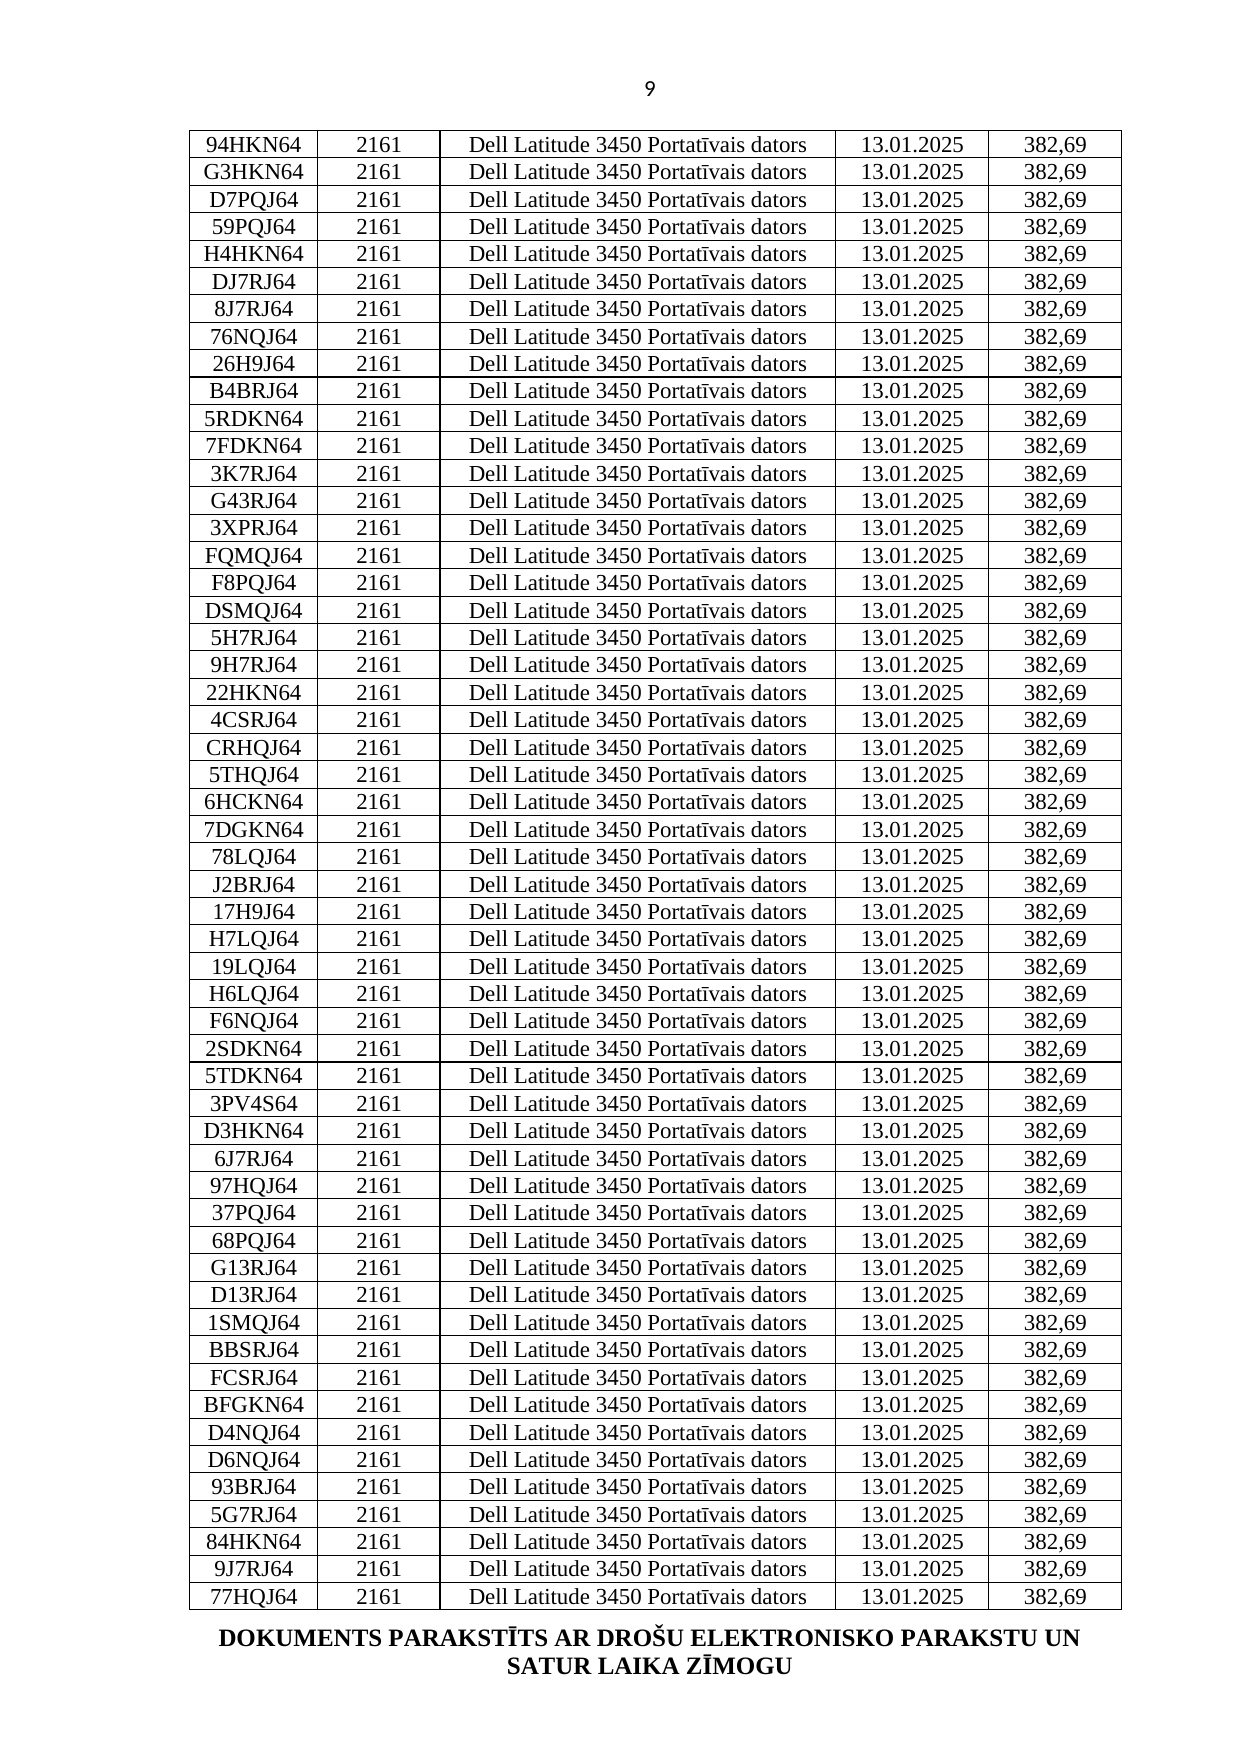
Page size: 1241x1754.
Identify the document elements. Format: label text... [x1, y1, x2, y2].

table_cell 382,69 [989, 953, 1121, 979]
table_cell CRHQJ64 [190, 734, 317, 760]
table_cell 13.01.2025 [836, 515, 988, 541]
table_cell 13.01.2025 [836, 1501, 988, 1527]
table_cell Dell Latitude 3450 Portatīvais dators [441, 1391, 835, 1417]
table_cell 59PQJ64 [190, 213, 317, 239]
table_cell 13.01.2025 [836, 816, 988, 842]
table_cell Dell Latitude 3450 Portatīvais dators [441, 925, 835, 952]
table_cell 13.01.2025 [836, 1419, 988, 1445]
table_cell 2161 [318, 487, 439, 513]
table_cell 382,69 [989, 1419, 1121, 1445]
table_cell H4HKN64 [190, 241, 317, 267]
table_cell 382,69 [989, 1364, 1121, 1390]
table_cell Dell Latitude 3450 Portatīvais dators [441, 1227, 835, 1253]
table_cell Dell Latitude 3450 Portatīvais dators [441, 761, 835, 787]
table_cell H7LQJ64 [190, 925, 317, 952]
table_cell 13.01.2025 [836, 241, 988, 267]
table_cell 2161 [318, 597, 439, 623]
table_cell Dell Latitude 3450 Portatīvais dators [441, 378, 835, 404]
table_cell 2161 [318, 925, 439, 952]
table_cell 382,69 [989, 1309, 1121, 1335]
table_cell 382,69 [989, 1063, 1121, 1089]
table_cell Dell Latitude 3450 Portatīvais dators [441, 213, 835, 239]
table_cell Dell Latitude 3450 Portatīvais dators [441, 487, 835, 513]
table_cell 2161 [318, 350, 439, 376]
table_cell 13.01.2025 [836, 1282, 988, 1308]
table_cell Dell Latitude 3450 Portatīvais dators [441, 953, 835, 979]
table_cell 2161 [318, 679, 439, 705]
table_cell 2161 [318, 843, 439, 869]
table_cell 382,69 [989, 761, 1121, 787]
table_cell Dell Latitude 3450 Portatīvais dators [441, 1501, 835, 1527]
table_cell 382,69 [989, 378, 1121, 404]
table_cell Dell Latitude 3450 Portatīvais dators [441, 597, 835, 623]
table_cell Dell Latitude 3450 Portatīvais dators [441, 679, 835, 705]
table_cell 382,69 [989, 295, 1121, 322]
table_cell 17H9J64 [190, 898, 317, 924]
table_cell 382,69 [989, 460, 1121, 486]
table_cell Dell Latitude 3450 Portatīvais dators [441, 186, 835, 212]
table_cell 84HKN64 [190, 1528, 317, 1554]
table_cell B4BRJ64 [190, 378, 317, 404]
table_cell 382,69 [989, 1473, 1121, 1500]
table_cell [441, 131, 835, 157]
table_cell 13.01.2025 [836, 1199, 988, 1226]
table_cell 382,69 [989, 624, 1121, 650]
table_cell 3K7RJ64 [190, 460, 317, 486]
table_cell 13.01.2025 [836, 1254, 988, 1281]
table_cell 78LQJ64 [190, 843, 317, 869]
table_cell 13.01.2025 [836, 460, 988, 486]
table_cell 13.01.2025 [836, 432, 988, 459]
table_cell 2161 [318, 158, 439, 185]
table_cell 13.01.2025 [836, 651, 988, 678]
table_cell 2161 [318, 1473, 439, 1500]
table_cell 382,69 [989, 597, 1121, 623]
table_cell 2161 [318, 1501, 439, 1527]
table_cell 13.01.2025 [836, 789, 988, 815]
table_cell D7PQJ64 [190, 186, 317, 212]
table_cell 2161 [318, 624, 439, 650]
table_cell 2161 [318, 1172, 439, 1198]
table_cell 13.01.2025 [836, 1364, 988, 1390]
table_cell 2161 [318, 706, 439, 733]
table_cell 2161 [318, 405, 439, 431]
table_cell 2161 [318, 1364, 439, 1390]
table_cell 382,69 [989, 1583, 1121, 1609]
table_cell Dell Latitude 3450 Portatīvais dators [441, 980, 835, 1007]
table_cell Dell Latitude 3450 Portatīvais dators [441, 1117, 835, 1143]
table_cell 13.01.2025 [836, 1172, 988, 1198]
table_cell 382,69 [989, 1172, 1121, 1198]
table_cell G13RJ64 [190, 1254, 317, 1281]
table_cell 382,69 [989, 350, 1121, 376]
table_cell 2161 [318, 1556, 439, 1582]
table_cell 2161 [318, 515, 439, 541]
table_cell 2161 [318, 816, 439, 842]
table_cell 13.01.2025 [836, 1336, 988, 1363]
table_cell 2161 [318, 1090, 439, 1116]
table_cell Dell Latitude 3450 Portatīvais dators [441, 734, 835, 760]
table_cell 13.01.2025 [836, 980, 988, 1007]
table_cell 382,69 [989, 1117, 1121, 1143]
table_cell 4CSRJ64 [190, 706, 317, 733]
table_cell 2161 [318, 542, 439, 568]
table_cell Dell Latitude 3450 Portatīvais dators [441, 405, 835, 431]
table_cell 2161 [318, 323, 439, 349]
table_cell 19LQJ64 [190, 953, 317, 979]
table_cell 13.01.2025 [836, 1117, 988, 1143]
table_cell 13.01.2025 [836, 131, 988, 157]
table_cell 13.01.2025 [836, 706, 988, 733]
table_cell 2161 [318, 1199, 439, 1226]
table_cell 2161 [318, 953, 439, 979]
table_cell 13.01.2025 [836, 405, 988, 431]
table_cell F6NQJ64 [190, 1008, 317, 1034]
table_cell Dell Latitude 3450 Portatīvais dators [441, 241, 835, 267]
table_cell 5RDKN64 [190, 405, 317, 431]
table_cell Dell Latitude 3450 Portatīvais dators [441, 1556, 835, 1582]
table_cell 3PV4S64 [190, 1090, 317, 1116]
table_cell 382,69 [989, 1227, 1121, 1253]
table_cell 382,69 [989, 405, 1121, 431]
table_cell Dell Latitude 3450 Portatīvais dators [441, 350, 835, 376]
table_cell 68PQJ64 [190, 1227, 317, 1253]
table_cell Dell Latitude 3450 Portatīvais dators [441, 843, 835, 869]
table_cell 13.01.2025 [836, 487, 988, 513]
table_cell 2161 [318, 432, 439, 459]
table_cell BBSRJ64 [190, 1336, 317, 1363]
table_cell 382,69 [989, 871, 1121, 897]
table_cell 382,69 [989, 1090, 1121, 1116]
table_cell D6NQJ64 [190, 1446, 317, 1472]
table_cell 382,69 [989, 789, 1121, 815]
table_cell 13.01.2025 [836, 295, 988, 322]
table_cell D3HKN64 [190, 1117, 317, 1143]
table_cell D4NQJ64 [190, 1419, 317, 1445]
table_cell H6LQJ64 [190, 980, 317, 1007]
table_cell 2161 [318, 734, 439, 760]
table_cell 382,69 [989, 734, 1121, 760]
table_cell 382,69 [989, 1391, 1121, 1417]
table_cell 97HQJ64 [190, 1172, 317, 1198]
table_cell 5G7RJ64 [190, 1501, 317, 1527]
table_cell 13.01.2025 [836, 843, 988, 869]
table_cell 1SMQJ64 [190, 1309, 317, 1335]
table_cell Dell Latitude 3450 Portatīvais dators [441, 1172, 835, 1198]
table_cell 2161 [318, 1008, 439, 1034]
table_cell 2161 [318, 1254, 439, 1281]
table_cell 13.01.2025 [836, 761, 988, 787]
table_cell 13.01.2025 [836, 679, 988, 705]
table_cell Dell Latitude 3450 Portatīvais dators [441, 624, 835, 650]
table_cell 2161 [318, 1419, 439, 1445]
table_cell 13.01.2025 [836, 1227, 988, 1253]
table_cell 382,69 [989, 487, 1121, 513]
table_cell 382,69 [989, 213, 1121, 239]
table_cell DSMQJ64 [190, 597, 317, 623]
table_cell 2161 [318, 898, 439, 924]
table_cell 13.01.2025 [836, 268, 988, 294]
table_cell 2161 [318, 186, 439, 212]
table_cell 2161 [318, 1282, 439, 1308]
table_cell 2161 [318, 871, 439, 897]
table_cell 76NQJ64 [190, 323, 317, 349]
table_cell 13.01.2025 [836, 925, 988, 952]
table_cell Dell Latitude 3450 Portatīvais dators [441, 1364, 835, 1390]
table_cell 382,69 [989, 1556, 1121, 1582]
table_cell D13RJ64 [190, 1282, 317, 1308]
table_cell 2161 [318, 1391, 439, 1417]
table_cell 5TDKN64 [190, 1063, 317, 1089]
table_cell 2161 [318, 1227, 439, 1253]
table_cell Dell Latitude 3450 Portatīvais dators [441, 1528, 835, 1554]
table_cell 382,69 [989, 1035, 1121, 1061]
table_cell Dell Latitude 3450 Portatīvais dators [441, 1419, 835, 1445]
table_cell 6J7RJ64 [190, 1145, 317, 1171]
table_cell 382,69 [989, 186, 1121, 212]
table_cell 2161 [318, 569, 439, 596]
table_cell 2161 [318, 1528, 439, 1554]
table_cell 8J7RJ64 [190, 295, 317, 322]
table_cell 382,69 [989, 1254, 1121, 1281]
table_cell 13.01.2025 [836, 158, 988, 185]
table_cell Dell Latitude 3450 Portatīvais dators [441, 1473, 835, 1500]
table_cell 2161 [318, 1035, 439, 1061]
table_cell 13.01.2025 [836, 734, 988, 760]
table_cell 382,69 [989, 569, 1121, 596]
table_cell 5THQJ64 [190, 761, 317, 787]
table_cell Dell Latitude 3450 Portatīvais dators [441, 1145, 835, 1171]
table_cell 3XPRJ64 [190, 515, 317, 541]
table_cell 13.01.2025 [836, 1309, 988, 1335]
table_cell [441, 1583, 835, 1609]
table_cell Dell Latitude 3450 Portatīvais dators [441, 515, 835, 541]
table_cell 13.01.2025 [836, 323, 988, 349]
table_cell 382,69 [989, 706, 1121, 733]
table_cell 2161 [318, 268, 439, 294]
table_cell FCSRJ64 [190, 1364, 317, 1390]
table_cell 2161 [318, 131, 439, 157]
table_cell Dell Latitude 3450 Portatīvais dators [441, 651, 835, 678]
table_cell 2161 [318, 1063, 439, 1089]
table_cell 13.01.2025 [836, 378, 988, 404]
table_cell 2161 [318, 1336, 439, 1363]
table_cell Dell Latitude 3450 Portatīvais dators [441, 432, 835, 459]
table_cell 13.01.2025 [836, 871, 988, 897]
table_cell 382,69 [989, 131, 1121, 157]
table_cell 2161 [318, 1446, 439, 1472]
table_cell 13.01.2025 [836, 1035, 988, 1061]
table_cell Dell Latitude 3450 Portatīvais dators [441, 706, 835, 733]
table_cell Dell Latitude 3450 Portatīvais dators [441, 789, 835, 815]
table_cell 2161 [318, 378, 439, 404]
table_cell Dell Latitude 3450 Portatīvais dators [441, 871, 835, 897]
table_cell Dell Latitude 3450 Portatīvais dators [441, 158, 835, 185]
table_cell Dell Latitude 3450 Portatīvais dators [441, 1446, 835, 1472]
table_cell 2161 [318, 789, 439, 815]
table_cell 382,69 [989, 1145, 1121, 1171]
table_cell 13.01.2025 [836, 213, 988, 239]
table_cell 2161 [318, 761, 439, 787]
table_cell 13.01.2025 [836, 953, 988, 979]
table_cell 13.01.2025 [836, 624, 988, 650]
table_cell 382,69 [989, 432, 1121, 459]
table_cell G43RJ64 [190, 487, 317, 513]
table_cell Dell Latitude 3450 Portatīvais dators [441, 542, 835, 568]
table_cell 77HQJ64 [190, 1583, 317, 1609]
table_cell 13.01.2025 [836, 569, 988, 596]
table_cell BFGKN64 [190, 1391, 317, 1417]
table_cell 93BRJ64 [190, 1473, 317, 1500]
table_cell 7FDKN64 [190, 432, 317, 459]
table_cell 13.01.2025 [836, 898, 988, 924]
table_cell 382,69 [989, 1008, 1121, 1034]
table_cell 13.01.2025 [836, 1473, 988, 1500]
table_cell 382,69 [989, 679, 1121, 705]
table_cell J2BRJ64 [190, 871, 317, 897]
table_cell 382,69 [989, 843, 1121, 869]
table_cell 13.01.2025 [836, 597, 988, 623]
table_cell Dell Latitude 3450 Portatīvais dators [441, 569, 835, 596]
table_cell Dell Latitude 3450 Portatīvais dators [441, 1090, 835, 1116]
table_cell 13.01.2025 [836, 1063, 988, 1089]
table_cell 382,69 [989, 1282, 1121, 1308]
table_cell 13.01.2025 [836, 350, 988, 376]
table_cell 2161 [318, 241, 439, 267]
table_cell 13.01.2025 [836, 1145, 988, 1171]
table_cell 26H9J64 [190, 350, 317, 376]
table_cell 382,69 [989, 651, 1121, 678]
table_cell 13.01.2025 [836, 1556, 988, 1582]
table_cell 13.01.2025 [836, 1446, 988, 1472]
table_cell 382,69 [989, 980, 1121, 1007]
table_cell Dell Latitude 3450 Portatīvais dators [441, 268, 835, 294]
table_cell 22HKN64 [190, 679, 317, 705]
table_cell 2SDKN64 [190, 1035, 317, 1061]
table_cell 5H7RJ64 [190, 624, 317, 650]
table_cell 13.01.2025 [836, 1391, 988, 1417]
table_cell 2161 [318, 295, 439, 322]
table_cell 382,69 [989, 1199, 1121, 1226]
table_cell FQMQJ64 [190, 542, 317, 568]
table_cell 2161 [318, 980, 439, 1007]
table_cell 9H7RJ64 [190, 651, 317, 678]
table_cell 2161 [318, 1309, 439, 1335]
table_cell 382,69 [989, 241, 1121, 267]
table_cell 382,69 [989, 1336, 1121, 1363]
table_cell 9J7RJ64 [190, 1556, 317, 1582]
table_cell 2161 [318, 1117, 439, 1143]
table_cell Dell Latitude 3450 Portatīvais dators [441, 1199, 835, 1226]
table_cell Dell Latitude 3450 Portatīvais dators [441, 816, 835, 842]
table_cell Dell Latitude 3450 Portatīvais dators [441, 1254, 835, 1281]
table_cell Dell Latitude 3450 Portatīvais dators [441, 323, 835, 349]
table_cell Dell Latitude 3450 Portatīvais dators [441, 898, 835, 924]
table_cell Dell Latitude 3450 Portatīvais dators [441, 1063, 835, 1089]
table_cell 13.01.2025 [836, 1008, 988, 1034]
table_cell 382,69 [989, 925, 1121, 952]
table_cell 2161 [318, 1145, 439, 1171]
table_cell 6HCKN64 [190, 789, 317, 815]
table_cell 382,69 [989, 1501, 1121, 1527]
table_cell 13.01.2025 [836, 186, 988, 212]
table_cell 13.01.2025 [836, 1583, 988, 1609]
table_cell 382,69 [989, 898, 1121, 924]
table_cell DJ7RJ64 [190, 268, 317, 294]
table_cell G3HKN64 [190, 158, 317, 185]
table_cell 382,69 [989, 515, 1121, 541]
table_cell Dell Latitude 3450 Portatīvais dators [441, 1282, 835, 1308]
table_cell Dell Latitude 3450 Portatīvais dators [441, 1035, 835, 1061]
table_cell 7DGKN64 [190, 816, 317, 842]
table_cell 13.01.2025 [836, 1090, 988, 1116]
table_cell 2161 [318, 1583, 439, 1609]
table_cell 94HKN64 [190, 131, 317, 157]
table_cell Dell Latitude 3450 Portatīvais dators [441, 460, 835, 486]
table_cell 382,69 [989, 816, 1121, 842]
table_cell 382,69 [989, 323, 1121, 349]
table_cell 382,69 [989, 268, 1121, 294]
table_cell 2161 [318, 651, 439, 678]
table_cell Dell Latitude 3450 Portatīvais dators [441, 1309, 835, 1335]
table_cell 13.01.2025 [836, 542, 988, 568]
table_cell Dell Latitude 3450 Portatīvais dators [441, 295, 835, 322]
table_cell Dell Latitude 3450 Portatīvais dators [441, 1336, 835, 1363]
table_cell 37PQJ64 [190, 1199, 317, 1226]
table_cell 382,69 [989, 158, 1121, 185]
table_cell 2161 [318, 460, 439, 486]
table_cell 382,69 [989, 1446, 1121, 1472]
table_cell Dell Latitude 3450 Portatīvais dators [441, 1008, 835, 1034]
table_cell 382,69 [989, 1528, 1121, 1554]
table_cell 2161 [318, 213, 439, 239]
table_cell F8PQJ64 [190, 569, 317, 596]
table_cell 382,69 [989, 542, 1121, 568]
table_cell 13.01.2025 [836, 1528, 988, 1554]
